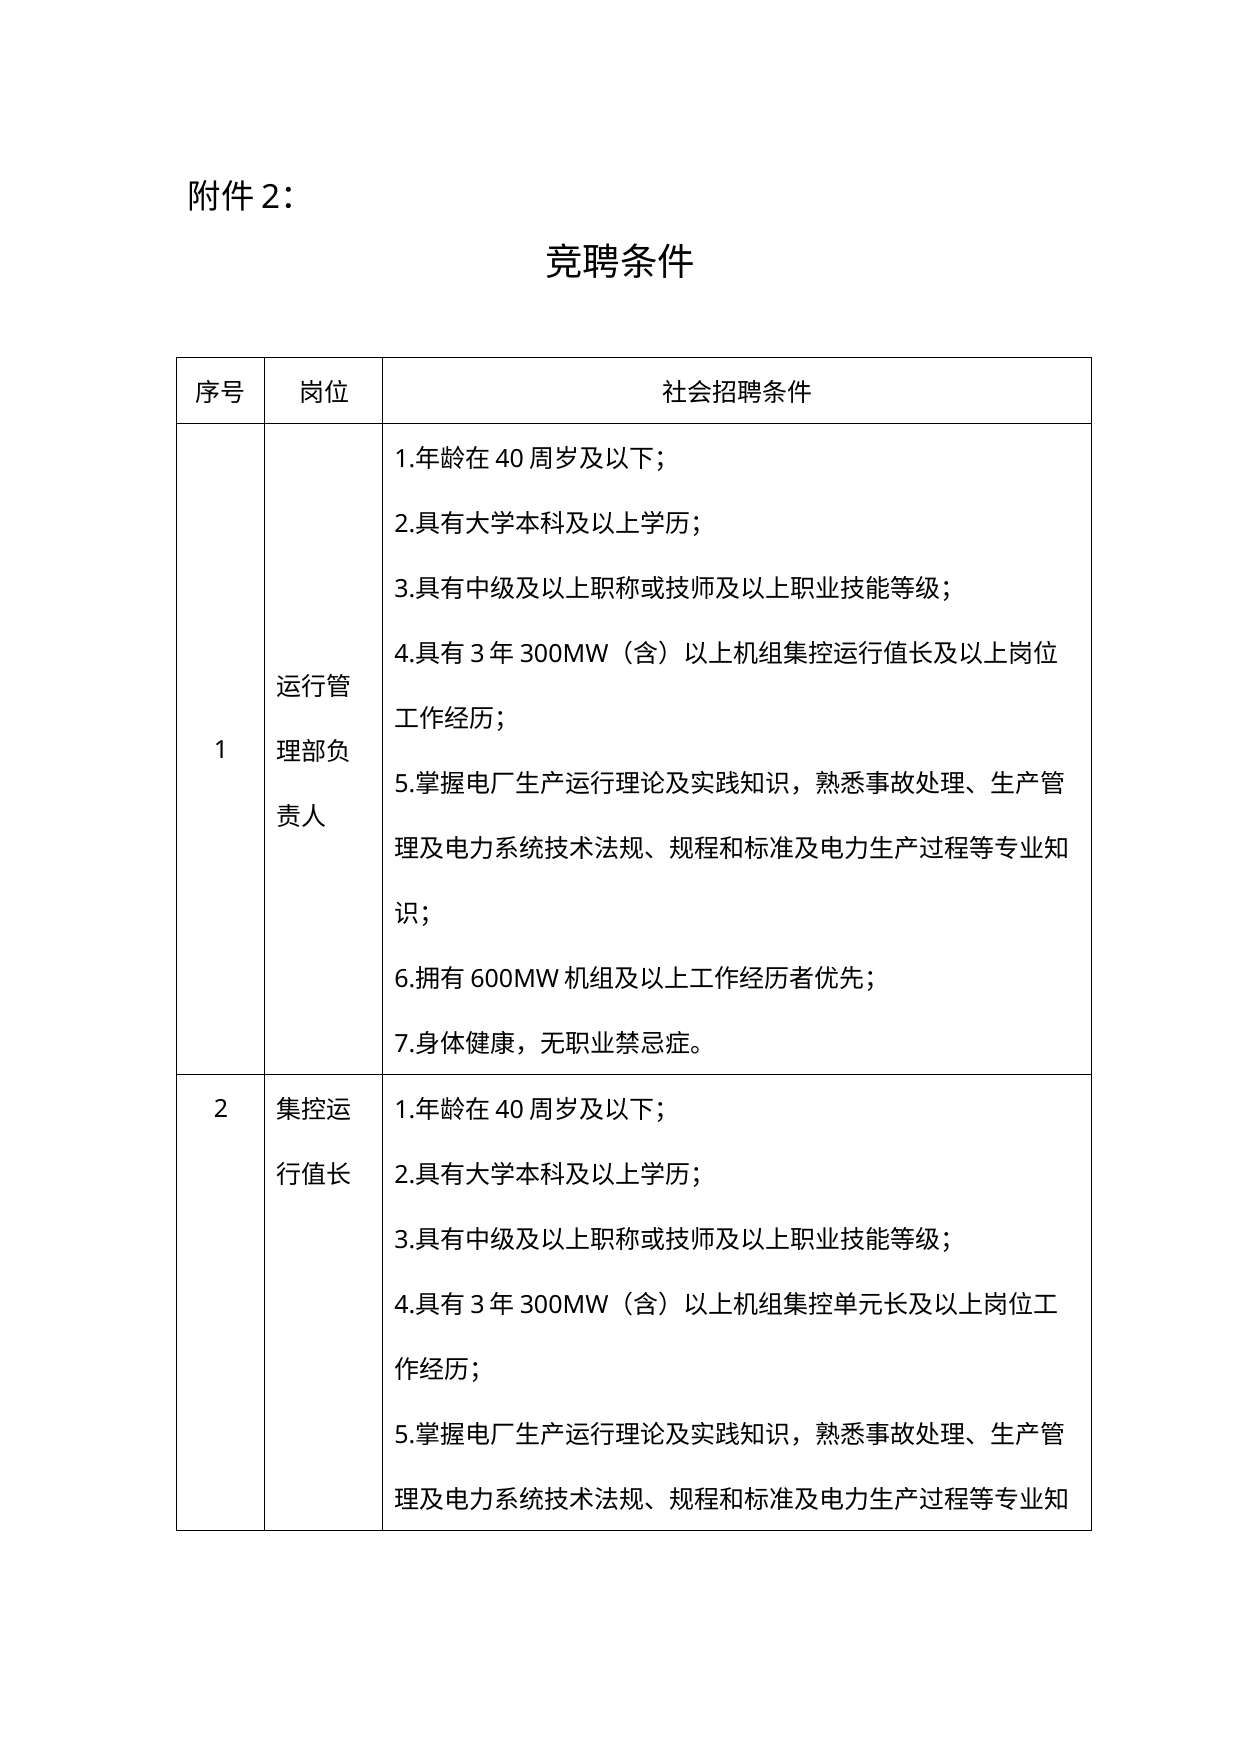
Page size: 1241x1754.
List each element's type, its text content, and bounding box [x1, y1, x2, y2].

table_cell 1 [177, 424, 264, 1074]
table_header 序号 [177, 358, 264, 423]
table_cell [383, 1075, 1091, 1530]
table_header 社会招聘条件 [383, 358, 1091, 423]
table_header 岗位 [265, 358, 382, 423]
text 竞聘条件 [187, 227, 1053, 292]
table_cell 集控运行值长 [265, 1075, 382, 1530]
table_cell 2 [177, 1075, 264, 1530]
text 附件2： [187, 162, 1053, 227]
table_cell 运行管理部负责人 [265, 424, 382, 1074]
table_cell 1.年龄在40周岁及以下； 2.具有大学本科及以上学历； 3.具有中级及以上职称或技师及以上职业技能等级； 4.具有3年300MW（含）以上机组集控运行值长及以上岗位工作经历； 5.掌握电厂生产运行理论及实践知识，熟悉事故处理、生产管理及电力系统技术法规、规程和标准及电力生产过程等专业知识； 6.拥有600MW机组及以上工作经历者优先； 7.身体健康，无职业禁忌症。 [383, 424, 1091, 1074]
